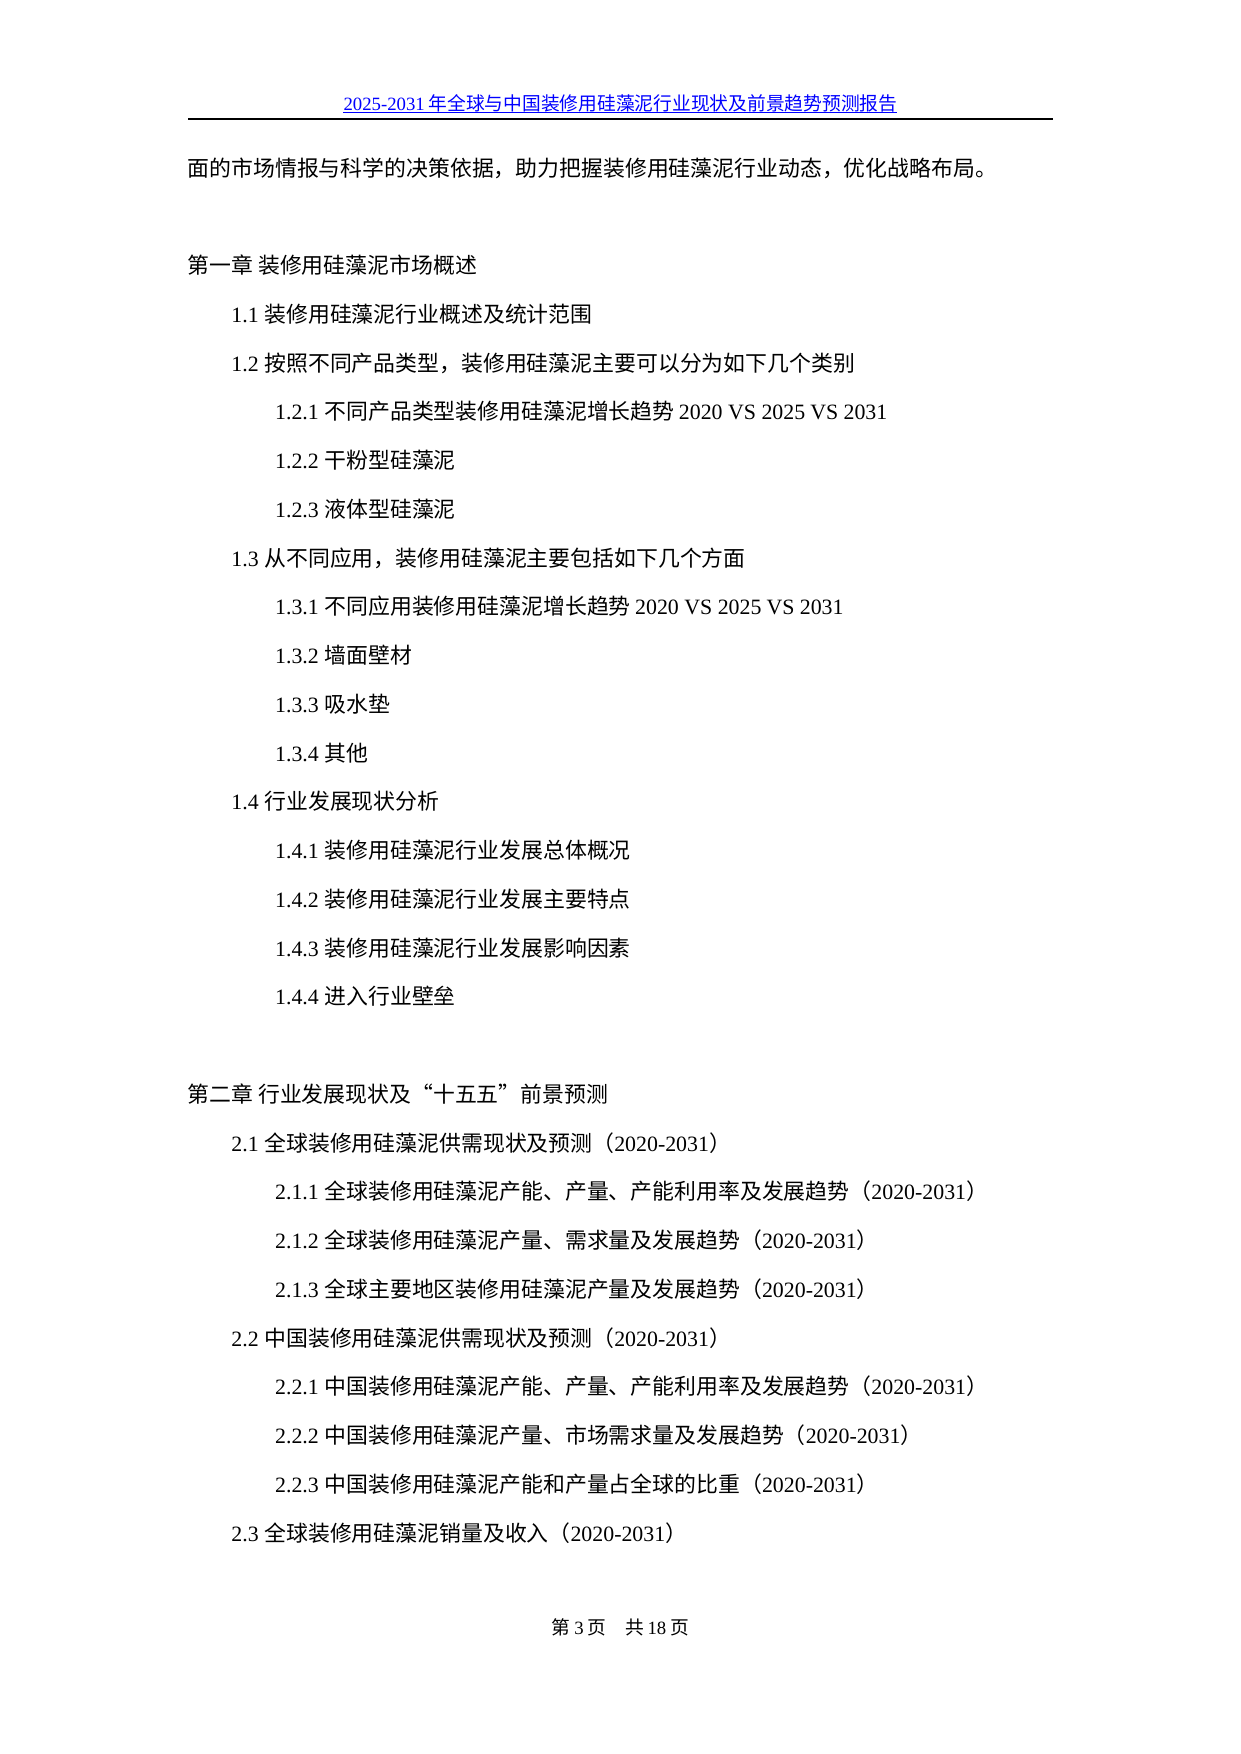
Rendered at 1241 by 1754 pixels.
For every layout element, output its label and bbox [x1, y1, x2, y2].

text [187, 150, 1053, 1548]
